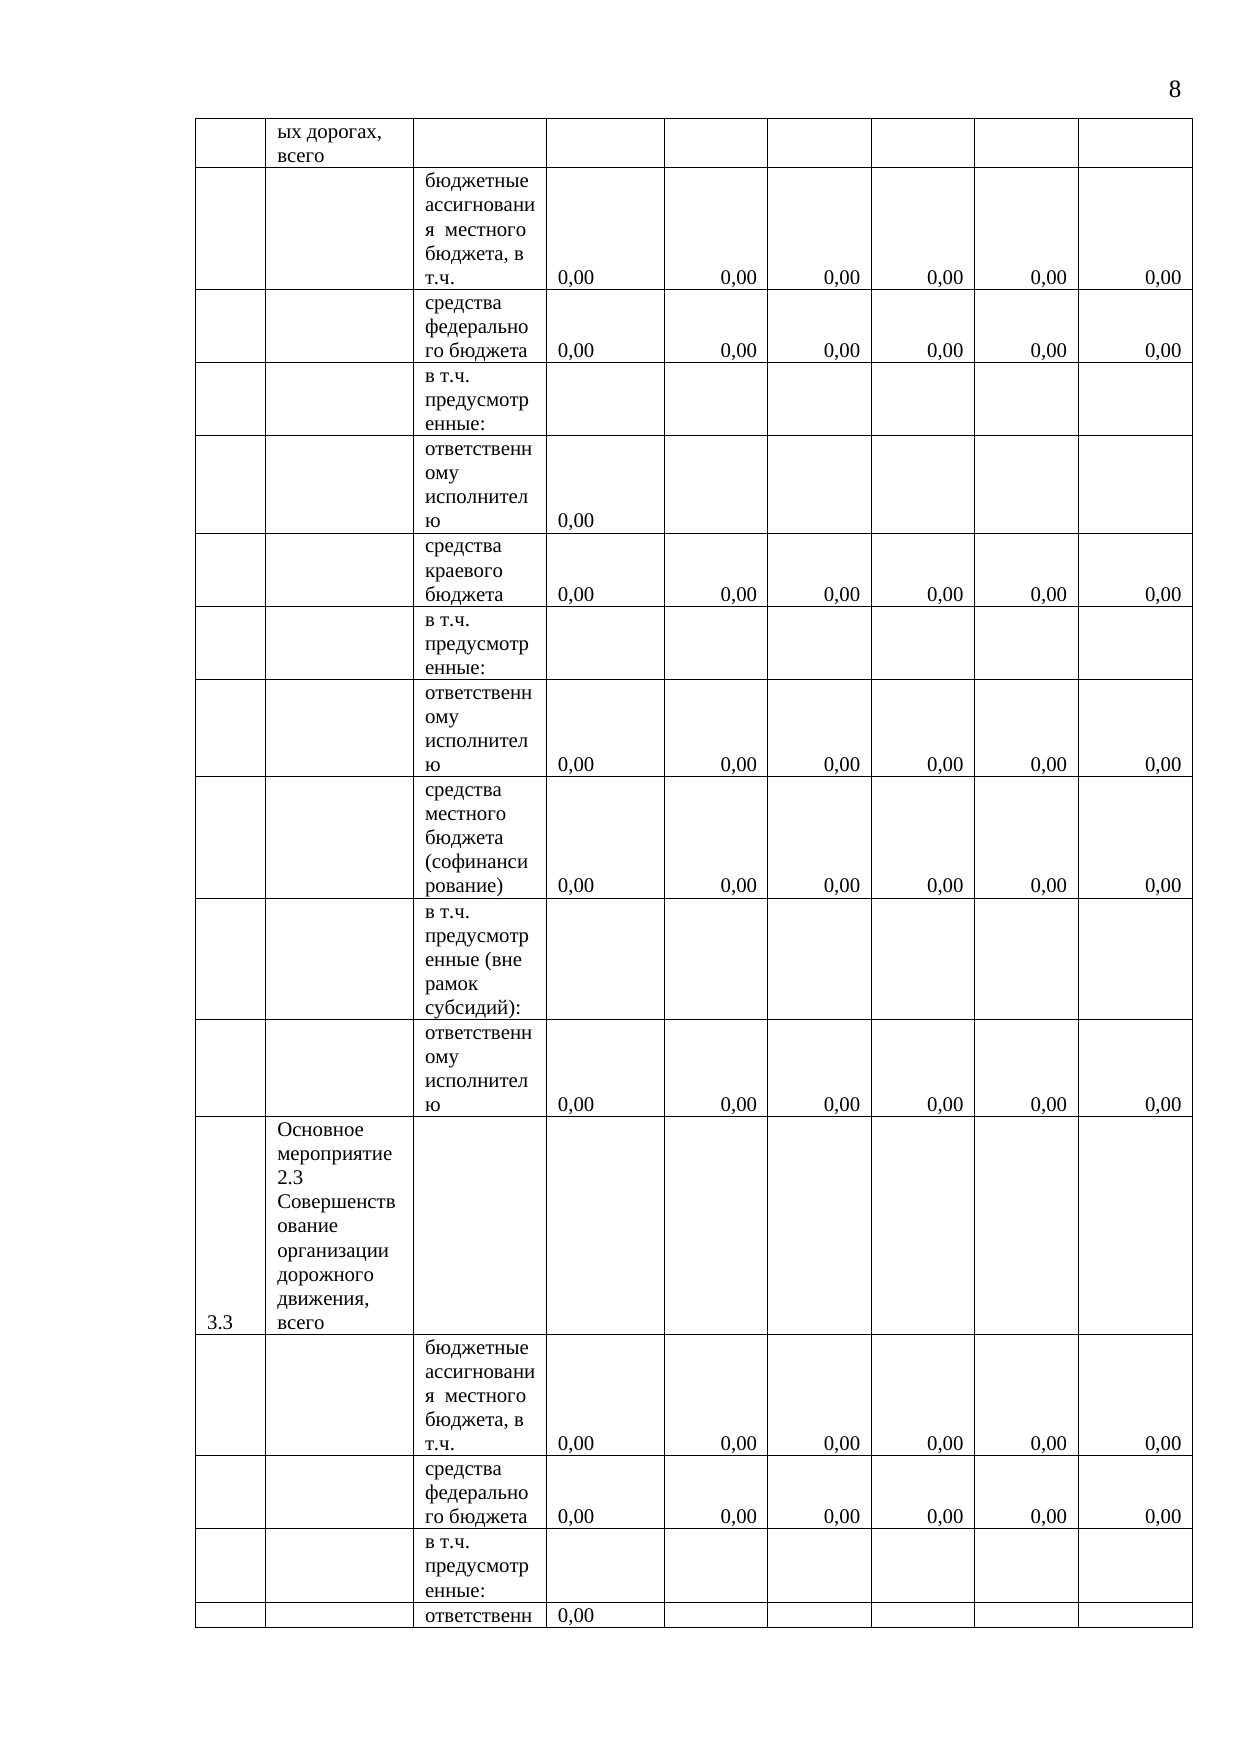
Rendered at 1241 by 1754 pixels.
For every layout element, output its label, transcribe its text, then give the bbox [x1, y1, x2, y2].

table_cell [975, 1117, 1078, 1334]
table_cell 0,00 [547, 436, 664, 532]
table_cell [547, 119, 664, 167]
table_cell в т.ч. предусмотренные: [414, 1529, 546, 1602]
table_cell 0,00 [1079, 1020, 1192, 1116]
table_cell 0,00 [768, 290, 871, 362]
table_cell ответственному исполнителю [414, 1020, 546, 1116]
table_cell [872, 363, 974, 435]
table_cell [872, 607, 974, 679]
table_cell бюджетные ассигнования местного бюджета, в т.ч. [414, 1335, 546, 1455]
table_cell 0,00 [872, 534, 974, 606]
table_cell [665, 1529, 767, 1602]
table_cell [547, 899, 664, 1019]
table_cell 0,00 [872, 1456, 974, 1528]
table_cell [266, 1335, 413, 1455]
table_cell [266, 899, 413, 1019]
table_cell [266, 1020, 413, 1116]
table_cell [768, 1117, 871, 1334]
table_cell [975, 899, 1078, 1019]
table_cell [196, 534, 265, 606]
table_cell [1079, 1603, 1192, 1627]
table_cell 0,00 [1079, 290, 1192, 362]
table_cell ответственному исполнителю [414, 680, 546, 776]
table_cell 0,00 [975, 1335, 1078, 1455]
table_cell 0,00 [975, 534, 1078, 606]
table_cell 0,00 [665, 168, 767, 289]
table_cell 0,00 [872, 1020, 974, 1116]
table_cell 0,00 [547, 290, 664, 362]
table_cell 0,00 [768, 680, 871, 776]
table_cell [414, 1603, 546, 1627]
table_cell [1079, 1529, 1192, 1602]
table_cell [665, 1117, 767, 1334]
table_cell 0,00 [1079, 1335, 1192, 1455]
table_cell 0,00 [547, 680, 664, 776]
table_cell [196, 1020, 265, 1116]
table_cell 0,00 [975, 1456, 1078, 1528]
table_cell 0,00 [547, 1335, 664, 1455]
table_cell 0,00 [547, 534, 664, 606]
table_cell Основное мероприятие 2.3 Совершенствование организации дорожного движения, всего [266, 1117, 413, 1334]
table_cell [872, 1603, 974, 1627]
table_cell 0,00 [547, 1603, 664, 1627]
table_cell 0,00 [665, 680, 767, 776]
table_cell 0,00 [768, 1020, 871, 1116]
table_cell 0,00 [872, 777, 974, 897]
table_cell в т.ч. предусмотренные (вне рамок субсидий): [414, 899, 546, 1019]
table_cell 0,00 [1079, 1456, 1192, 1528]
table_cell [872, 436, 974, 532]
table_cell [196, 777, 265, 897]
table_cell 0,00 [872, 1335, 974, 1455]
table_cell [266, 534, 413, 606]
table_cell 0,00 [872, 680, 974, 776]
table_cell [975, 119, 1078, 167]
table_cell [266, 680, 413, 776]
table_cell 3.3 [196, 1117, 265, 1334]
table_cell [1079, 899, 1192, 1019]
table_cell [196, 607, 265, 679]
table_cell [665, 119, 767, 167]
table_cell [266, 777, 413, 897]
table_cell [872, 119, 974, 167]
table_cell [975, 436, 1078, 532]
table_cell 0,00 [1079, 534, 1192, 606]
table_cell [768, 899, 871, 1019]
table_cell [665, 899, 767, 1019]
table_cell [196, 1603, 265, 1627]
table_cell [266, 1456, 413, 1528]
table_cell 0,00 [547, 168, 664, 289]
table_cell 0,00 [768, 1335, 871, 1455]
table_cell 0,00 [1079, 680, 1192, 776]
table_cell [266, 363, 413, 435]
table_cell [414, 1117, 546, 1334]
table_cell [1079, 607, 1192, 679]
table_cell 0,00 [768, 168, 871, 289]
table_cell [872, 1529, 974, 1602]
table_cell средства федерального бюджета [414, 1456, 546, 1528]
table_cell [266, 1603, 413, 1627]
table_cell 0,00 [872, 290, 974, 362]
table_cell [768, 436, 871, 532]
table_cell в т.ч. предусмотренные: [414, 607, 546, 679]
table_cell [975, 607, 1078, 679]
table_cell [872, 899, 974, 1019]
table_cell [547, 1117, 664, 1334]
table_cell 0,00 [872, 168, 974, 289]
table_cell 0,00 [665, 534, 767, 606]
table_cell [196, 1456, 265, 1528]
table_cell 0,00 [768, 534, 871, 606]
table_cell [768, 1603, 871, 1627]
table_cell [768, 119, 871, 167]
table_cell [196, 436, 265, 532]
table_cell бюджетные ассигнования местного бюджета, в т.ч. [414, 168, 546, 289]
table_cell в т.ч. предусмотренные: [414, 363, 546, 435]
table_cell [1079, 119, 1192, 167]
table_cell [196, 680, 265, 776]
table_cell [547, 1529, 664, 1602]
table_cell [196, 168, 265, 289]
table_cell [547, 607, 664, 679]
table_cell 0,00 [975, 680, 1078, 776]
table_cell [975, 1603, 1078, 1627]
table_cell [665, 1603, 767, 1627]
table_cell 0,00 [1079, 168, 1192, 289]
table_cell средства федерального бюджета [414, 290, 546, 362]
table_cell 0,00 [1079, 777, 1192, 897]
table_cell 0,00 [547, 1020, 664, 1116]
table_cell [1079, 436, 1192, 532]
table_cell 0,00 [768, 1456, 871, 1528]
table_cell [975, 1529, 1078, 1602]
table_cell 0,00 [768, 777, 871, 897]
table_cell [266, 119, 413, 167]
table_cell [768, 1529, 871, 1602]
table_cell [196, 899, 265, 1019]
table_cell 0,00 [665, 1020, 767, 1116]
table_cell [266, 1529, 413, 1602]
table_cell 0,00 [975, 1020, 1078, 1116]
table_cell ответственному исполнителю [414, 436, 546, 532]
table_cell [768, 607, 871, 679]
table_cell 0,00 [975, 290, 1078, 362]
table_cell 0,00 [975, 777, 1078, 897]
table_cell [266, 436, 413, 532]
table_cell [665, 607, 767, 679]
table_cell 0,00 [547, 777, 664, 897]
table_cell [196, 290, 265, 362]
table_cell 0,00 [547, 1456, 664, 1528]
table_cell 3.2 [196, 119, 265, 167]
table_cell [1079, 1117, 1192, 1334]
table_cell [196, 363, 265, 435]
table_cell [665, 363, 767, 435]
table_cell [196, 1529, 265, 1602]
table_cell [414, 119, 546, 167]
table_cell [266, 607, 413, 679]
table_cell 0,00 [665, 777, 767, 897]
table_cell 0,00 [665, 1456, 767, 1528]
table_cell 0,00 [665, 290, 767, 362]
table_cell средства краевого бюджета [414, 534, 546, 606]
table_cell [1079, 363, 1192, 435]
table_cell [266, 290, 413, 362]
table_cell 0,00 [975, 168, 1078, 289]
table_cell [665, 436, 767, 532]
table_cell 0,00 [665, 1335, 767, 1455]
table_cell [975, 363, 1078, 435]
table_cell [266, 168, 413, 289]
table_cell средства местного бюджета (софинансирование) [414, 777, 546, 897]
table_cell [768, 363, 871, 435]
table_cell [547, 363, 664, 435]
table_cell [872, 1117, 974, 1334]
table_cell [196, 1335, 265, 1455]
